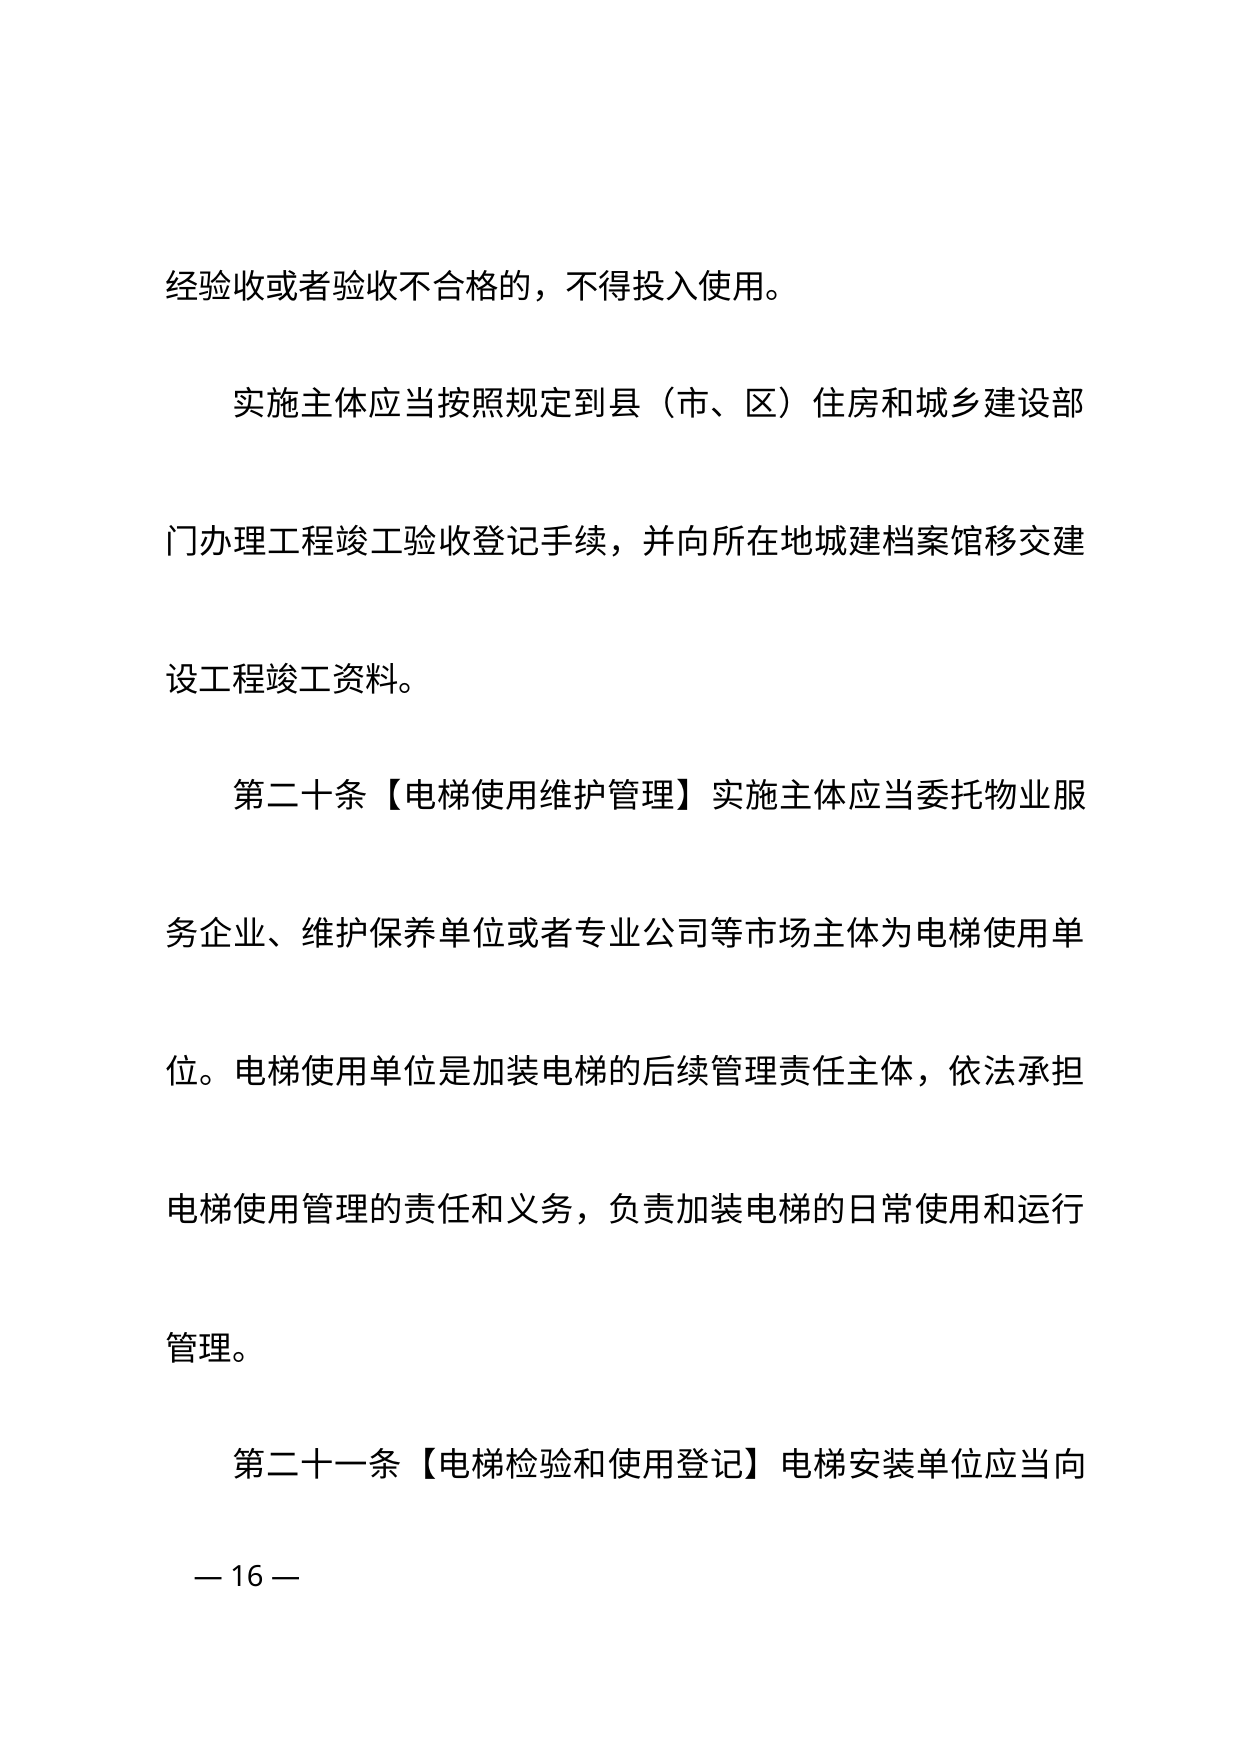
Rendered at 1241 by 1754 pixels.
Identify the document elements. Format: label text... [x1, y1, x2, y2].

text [165, 1416, 1087, 1508]
text 第二十条【电梯使用维护管理】实施主体应当委托物业服务企业、维护保养单位或者专业公司等市场主体为电梯使用单位。电梯使用单位是加装电梯的后续管理责任主体，依法承担电梯使用管理的责任和义务，负责加装电梯的日常使用和运行管理。 [165, 747, 1087, 1391]
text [165, 238, 1087, 330]
text 实施主体应当按照规定到县（市、区）住房和城乡建设部门办理工程竣工验收登记手续，并向所在地城建档案馆移交建设工程竣工资料。 [165, 354, 1087, 723]
